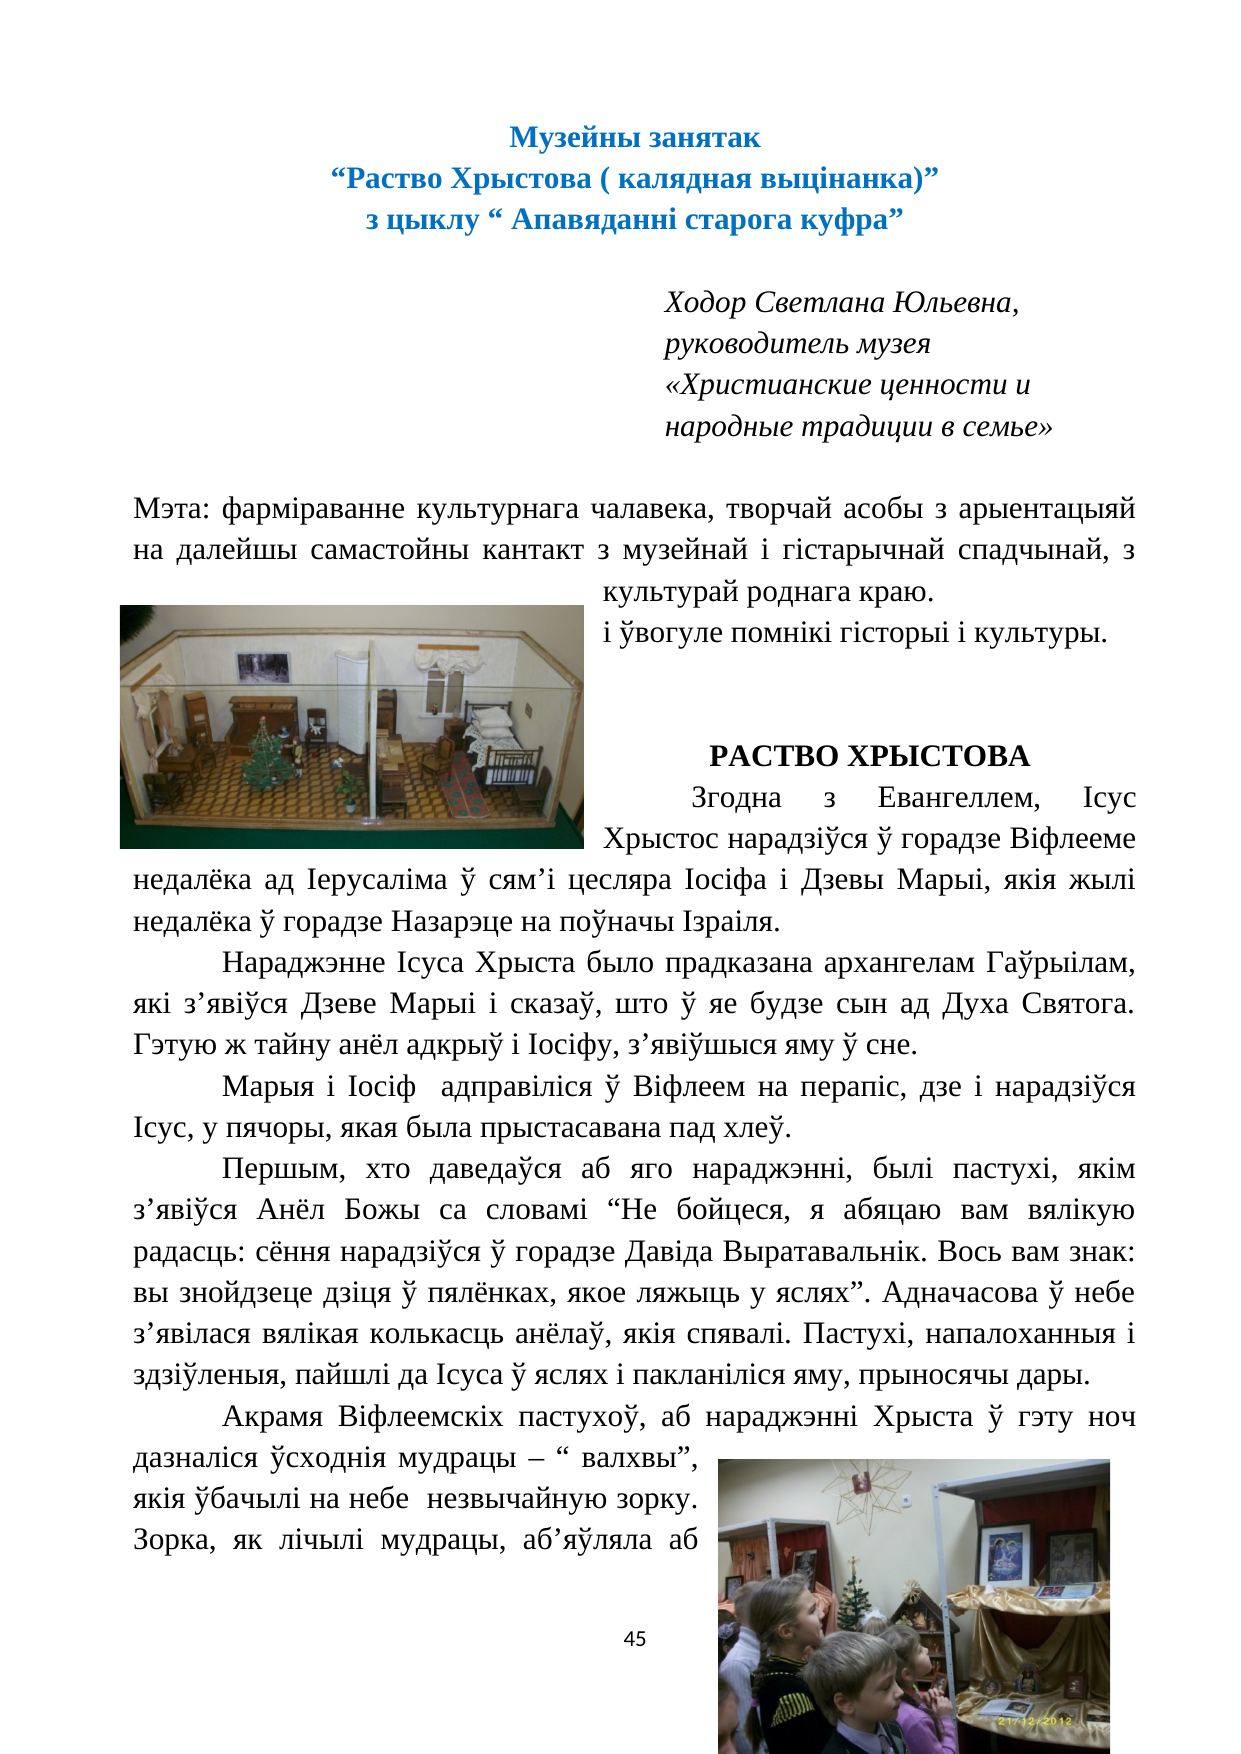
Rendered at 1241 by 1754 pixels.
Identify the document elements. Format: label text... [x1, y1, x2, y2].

text руководитель музея [664, 324, 1137, 360]
subtitle з цыклу “ Апавяданні старога куфра” [133, 201, 1137, 237]
text Нараджэнне Ісуса Хрыста было прадказана архангелам Гаўрыілам, які з’явіўся Дзеве Марыі і сказаў, што ў яе будзе сын ад Духа Святога. Гэтую ж тайну анёл адкрыў і Іосіфу, з’явіўшыся яму ў сне. [133, 943, 1137, 1062]
text народные традиции в семье» [664, 407, 1137, 443]
text Марыя і Іосіф адправіліся ў Віфлеем на перапіс, дзе і нарадзіўся Ісус, у пячоры, якая была прыстасавана пад хлеў. [133, 1067, 1137, 1144]
text і ўвогуле помнікі гісторыі і культуры. [584, 613, 1137, 649]
text Першым, хто даведаўся аб яго нараджэнні, былі пастухі, якім з’явіўся Анёл Божы са словамі “Не бойцеся, я абяцаю вам вялікую радасць: сёння нарадзіўся ў горадзе Давіда Выратавальнік. Вось вам знак: вы знойдзеце дзіця ў пялёнках, якое ляжыць у яслях”. Адначасова ў небе з’явілася вялікая колькасць анёлаў, якія спявалі. Пастухі, напалоханныя і здзіўленыя, пайшлі да Ісуса ў яслях і пакланіліся яму, прыносячы дары. [133, 1149, 1137, 1392]
subtitle “Раство Хрыстова ( калядная выцінанка)” [133, 159, 1137, 195]
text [133, 1397, 1137, 1557]
text Ходор Светлана Юльевна, [664, 283, 1137, 319]
text РАСТВО ХРЫСТОВА [584, 737, 1137, 773]
picture [119, 605, 584, 849]
text Згодна з Евангеллем, Ісус Хрыстос нарадзіўся ў горадзе Віфлееме недалёка ад Іерусаліма ў сям’і цесляра Іосіфа і Дзевы Марыі, якія жылі недалёка ў горадзе Назарэце на поўначы Ізраіля. [133, 778, 1137, 938]
text Мэта: фарміраванне культурнага чалавека, творчай асобы з арыентацыяй на далейшы самастойны кантакт з музейнай і гістарычнай спадчынай, з культурай роднага краю. [133, 489, 1137, 608]
picture [718, 1459, 1111, 1754]
subtitle Музейны занятак [133, 118, 1137, 154]
text «Христианские ценности и [664, 366, 1137, 402]
